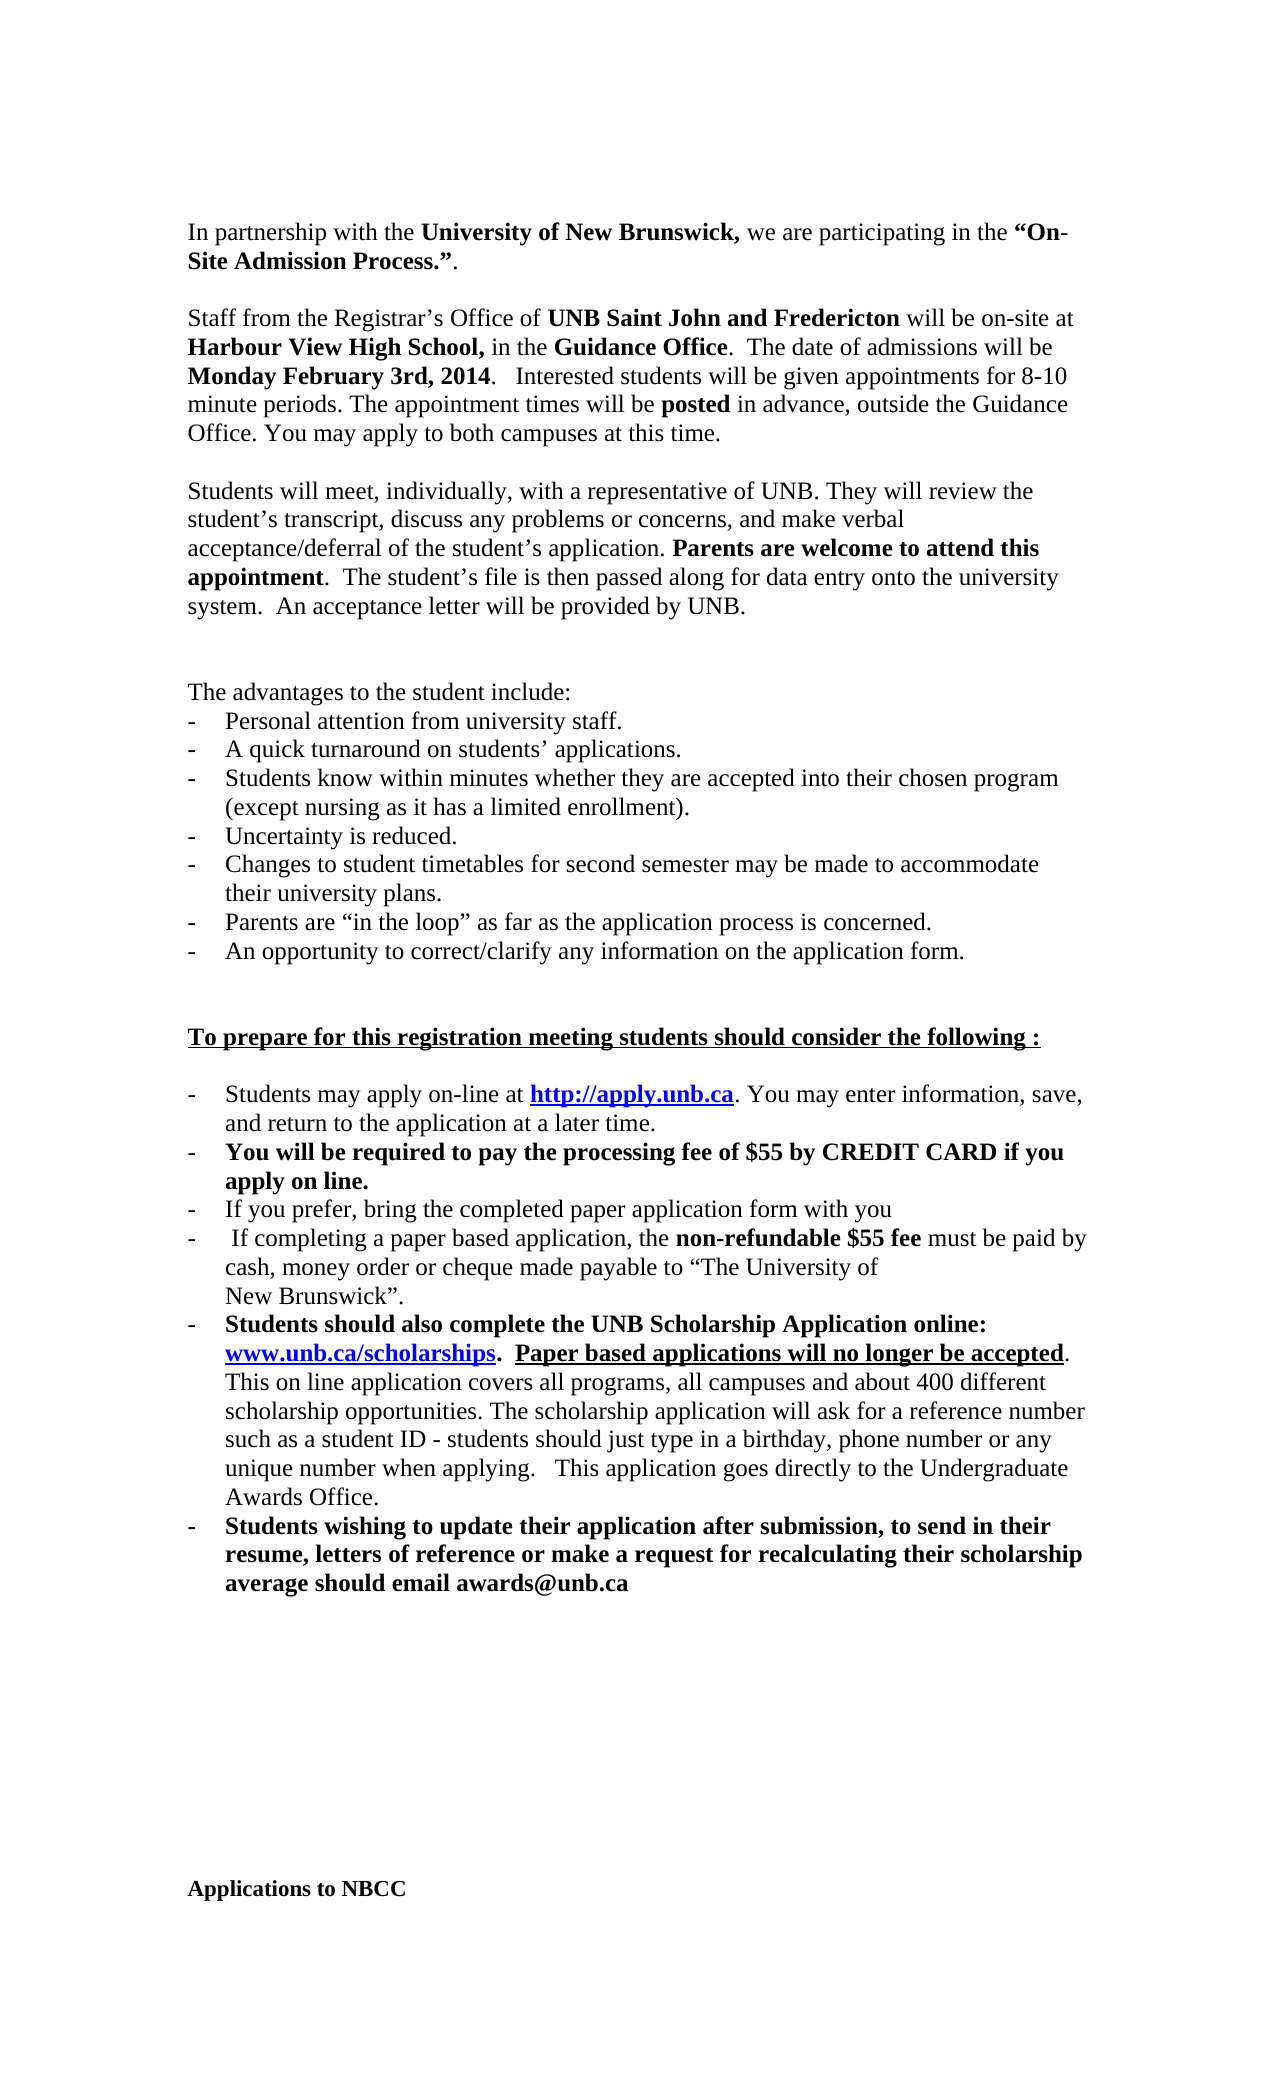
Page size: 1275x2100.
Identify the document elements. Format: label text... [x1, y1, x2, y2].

list If you prefer, bring the completed paper application form with you [187, 1194, 1087, 1223]
list Personal attention from university staff. [187, 706, 1087, 734]
subtitle Applications to NBCC [187, 1875, 1087, 1901]
list If completing a paper based application, the non-refundable $55 fee must be paid by cash, money order or cheque made payable to “The University of [187, 1223, 1087, 1281]
list Students should also complete the UNB Scholarship Application online: www.unb.ca/scholarships. Paper based applications will no longer be accepted. This on line application covers all programs, all campuses and about 400 different scholarship opportunities. The scholarship application will ask for a reference number such as a student ID - students should just type in a birthday, phone number or any unique number when applying. This application goes directly to the Undergraduate Awards Office. [187, 1309, 1087, 1511]
list Students know within minutes whether they are accepted into their chosen program (except nursing as it has a limited enrollment). [187, 763, 1087, 821]
list A quick turnaround on students’ applications. [187, 734, 1087, 763]
list An opportunity to correct/clarify any information on the application form. [187, 936, 1087, 964]
text New Brunswick”. [187, 1281, 1087, 1309]
list You will be required to pay the processing fee of $55 by CREDIT CARD if you apply on line. [187, 1137, 1087, 1194]
text In partnership with the University of New Brunswick, we are participating in the “On-Site Admission Process.”. [187, 217, 1087, 274]
list Students may apply on-line at http://apply.unb.ca. You may enter information, save, and return to the application at a later time. [187, 1079, 1087, 1137]
list Students wishing to update their application after submission, to send in their resume, letters of reference or make a request for recalculating their scholarship average should email awards@unb.ca [187, 1511, 1087, 1597]
text To prepare for this registration meeting students should consider the following : [187, 1022, 1087, 1051]
list Changes to student timetables for second semester may be made to accommodate their university plans. [187, 849, 1087, 907]
list Parents are “in the loop” as far as the application process is concerned. [187, 907, 1087, 936]
text The advantages to the student include: [187, 677, 1087, 706]
text Students will meet, individually, with a representative of UNB. They will review the student’s transcript, discuss any problems or concerns, and make verbal acceptance/deferral of the student’s application. Parents are welcome to attend this appointment. The student’s file is then passed along for data entry onto the university system. An acceptance letter will be provided by UNB. [187, 476, 1087, 619]
list Uncertainty is reduced. [187, 821, 1087, 849]
text Staff from the Registrar’s Office of UNB Saint John and Fredericton will be on-site at Harbour View High School, in the Guidance Office. The date of admissions will be Monday February 3rd, 2014. Interested students will be given appointments for 8-10 minute periods. The appointment times will be posted in advance, outside the Guidance Office. You may apply to both campuses at this time. [187, 303, 1087, 447]
